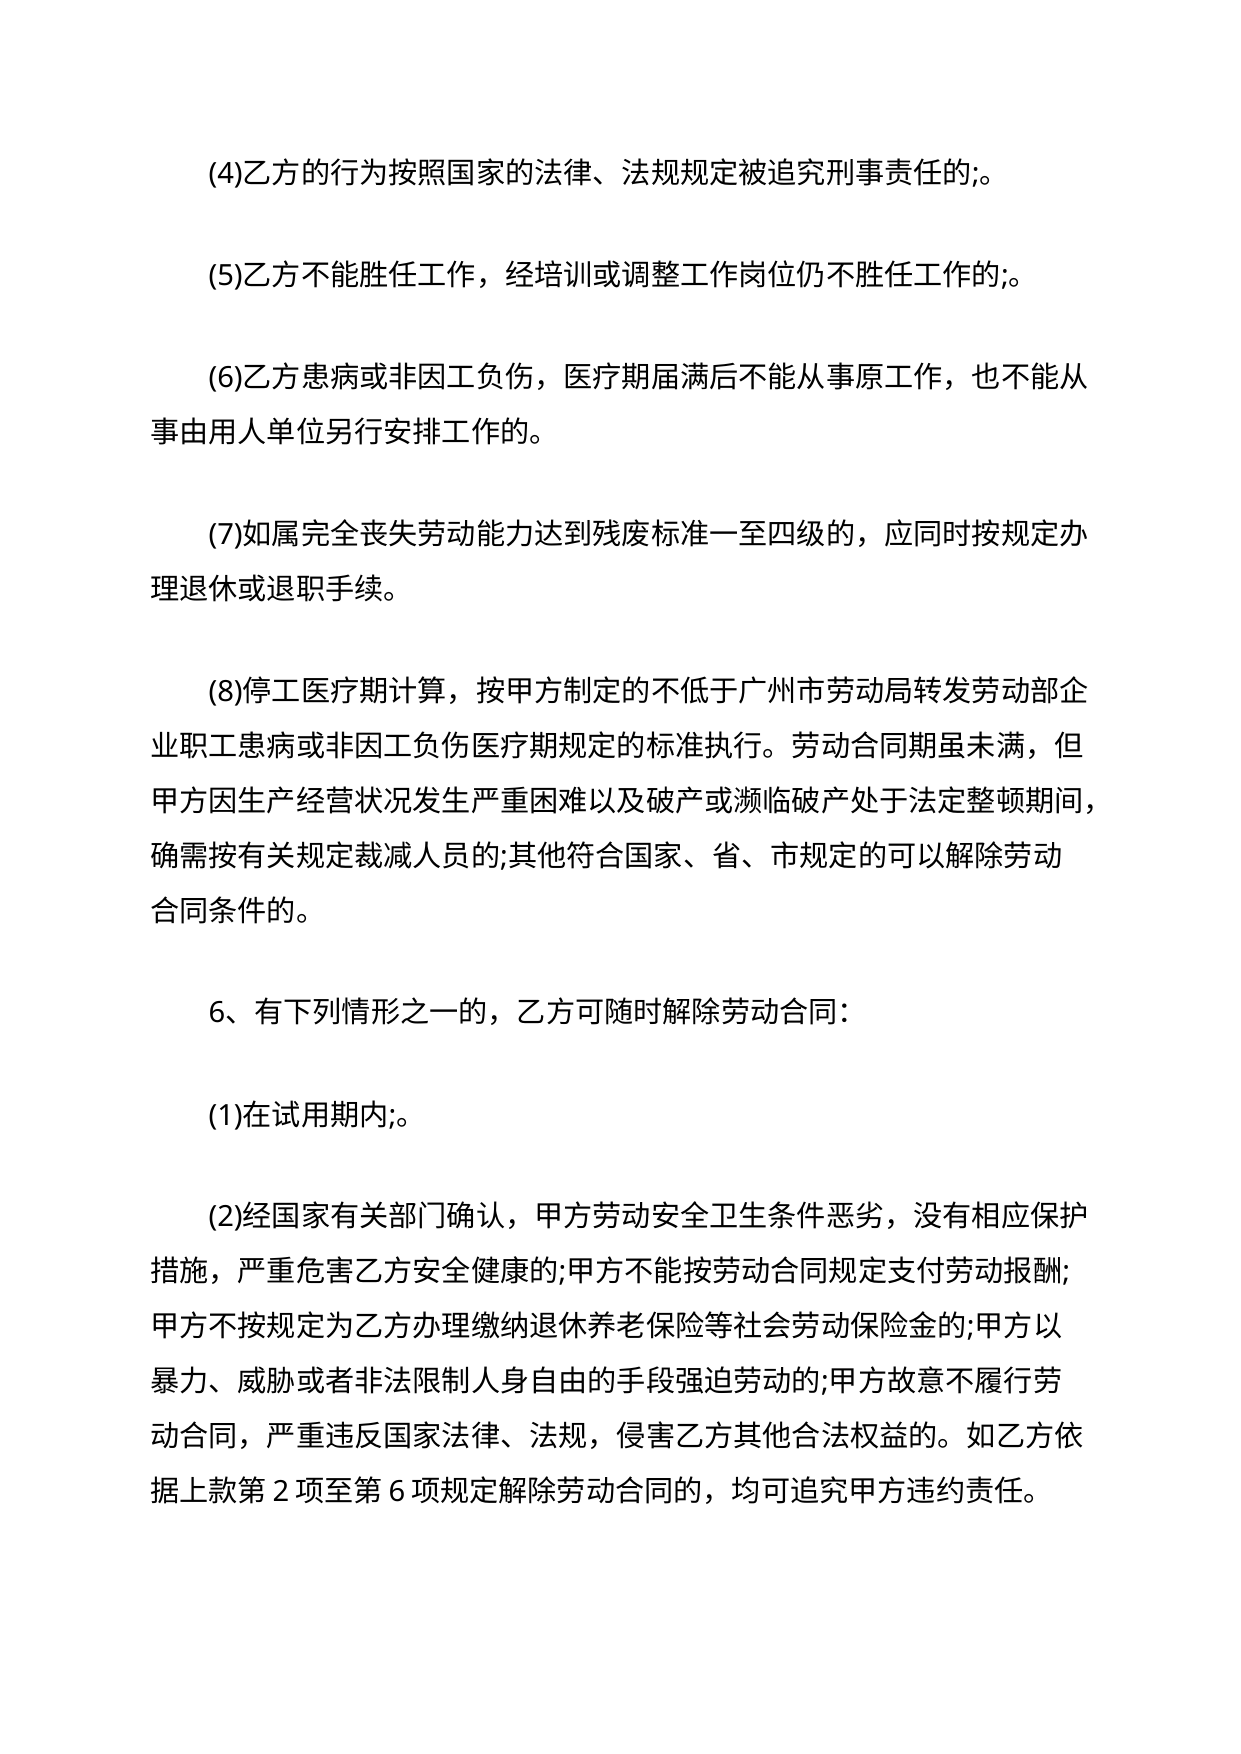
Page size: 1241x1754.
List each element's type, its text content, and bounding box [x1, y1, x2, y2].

text (7)如属完全丧失劳动能力达到残废标准一至四级的，应同时按规定办理退休或退职手续。 [150, 511, 1090, 608]
text (8)停工医疗期计算，按甲方制定的不低于广州市劳动局转发劳动部企业职工患病或非因工负伤医疗期规定的标准执行。劳动合同期虽未满，但甲方因生产经营状况发生严重困难以及破产或濒临破产处于法定整顿期间，确需按有关规定裁减人员的;其他符合国家、省、市规定的可以解除劳动合同条件的。 [150, 667, 1090, 929]
text 6、有下列情形之一的，乙方可随时解除劳动合同： [150, 989, 1090, 1031]
text (5)乙方不能胜任工作，经培训或调整工作岗位仍不胜任工作的;。 [150, 252, 1090, 294]
text (1)在试用期内;。 [150, 1091, 1090, 1133]
text (4)乙方的行为按照国家的法律、法规规定被追究刑事责任的;。 [150, 150, 1090, 192]
text (6)乙方患病或非因工负伤，医疗期届满后不能从事原工作，也不能从事由用人单位另行安排工作的。 [150, 354, 1090, 451]
text (2)经国家有关部门确认，甲方劳动安全卫生条件恶劣，没有相应保护措施，严重危害乙方安全健康的;甲方不能按劳动合同规定支付劳动报酬;甲方不按规定为乙方办理缴纳退休养老保险等社会劳动保险金的;甲方以暴力、威胁或者非法限制人身自由的手段强迫劳动的;甲方故意不履行劳动合同，严重违反国家法律、法规，侵害乙方其他合法权益的。如乙方依据上款第2项至第6项规定解除劳动合同的，均可追究甲方违约责任。 [150, 1193, 1090, 1510]
